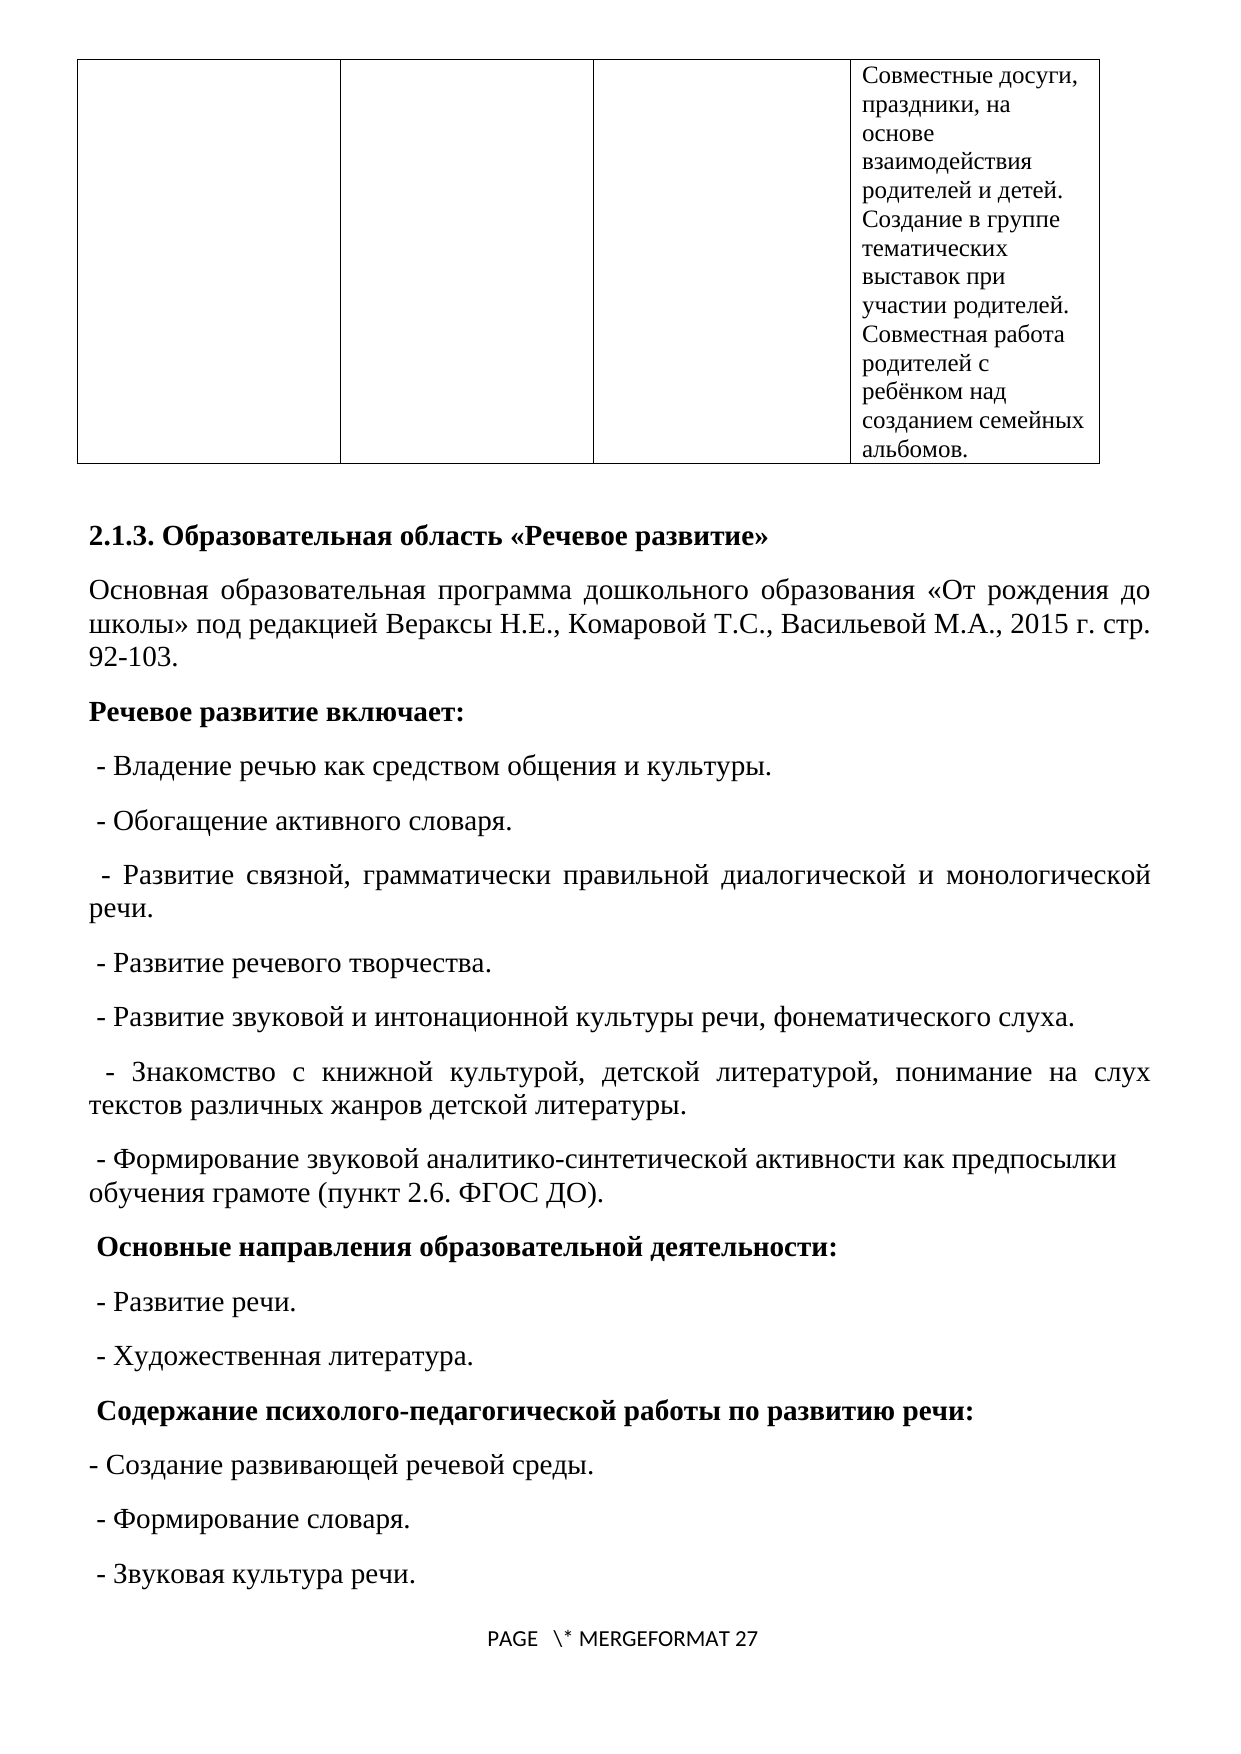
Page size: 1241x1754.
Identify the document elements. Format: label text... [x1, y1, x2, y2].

text Содержание психолого-педагогической работы по развитию речи: [89, 1393, 1152, 1426]
text Речевое развитие включает: [89, 694, 1152, 727]
text - Формирование словаря. [89, 1501, 1152, 1535]
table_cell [78, 60, 340, 463]
text - Владение речью как средством общения и культуры. [89, 748, 1152, 782]
text - Развитие связной, грамматически правильной диалогической и монологической речи. [89, 857, 1152, 924]
text - Знакомство с книжной культурой, детской литературой, понимание на слух текстов различных жанров детской литературы. [89, 1054, 1152, 1121]
text - Звуковая культура речи. [89, 1556, 1152, 1589]
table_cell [851, 60, 1099, 463]
text - Создание развивающей речевой среды. [89, 1447, 1152, 1481]
text - Художественная литература. [89, 1338, 1152, 1372]
text Основные направления образовательной деятельности: [89, 1229, 1152, 1263]
text Основная образовательная программа дошкольного образования «От рождения до школы» под редакцией Вераксы Н.Е., Комаровой Т.С., Васильевой М.А., 2015 г. стр. 92-103. [89, 572, 1152, 673]
text - Обогащение активного словаря. [89, 803, 1152, 836]
text - Формирование звуковой аналитико-синтетической активности как предпосылки обучения грамоте (пункт 2.6. ФГОС ДО). [89, 1142, 1152, 1209]
text - Развитие речевого творчества. [89, 945, 1152, 978]
text - Развитие речи. [89, 1284, 1152, 1317]
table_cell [341, 60, 593, 463]
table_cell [594, 60, 850, 463]
text 2.1.3. Образовательная область «Речевое развитие» [89, 518, 1152, 552]
text - Развитие звуковой и интонационной культуры речи, фонематического слуха. [89, 999, 1152, 1033]
